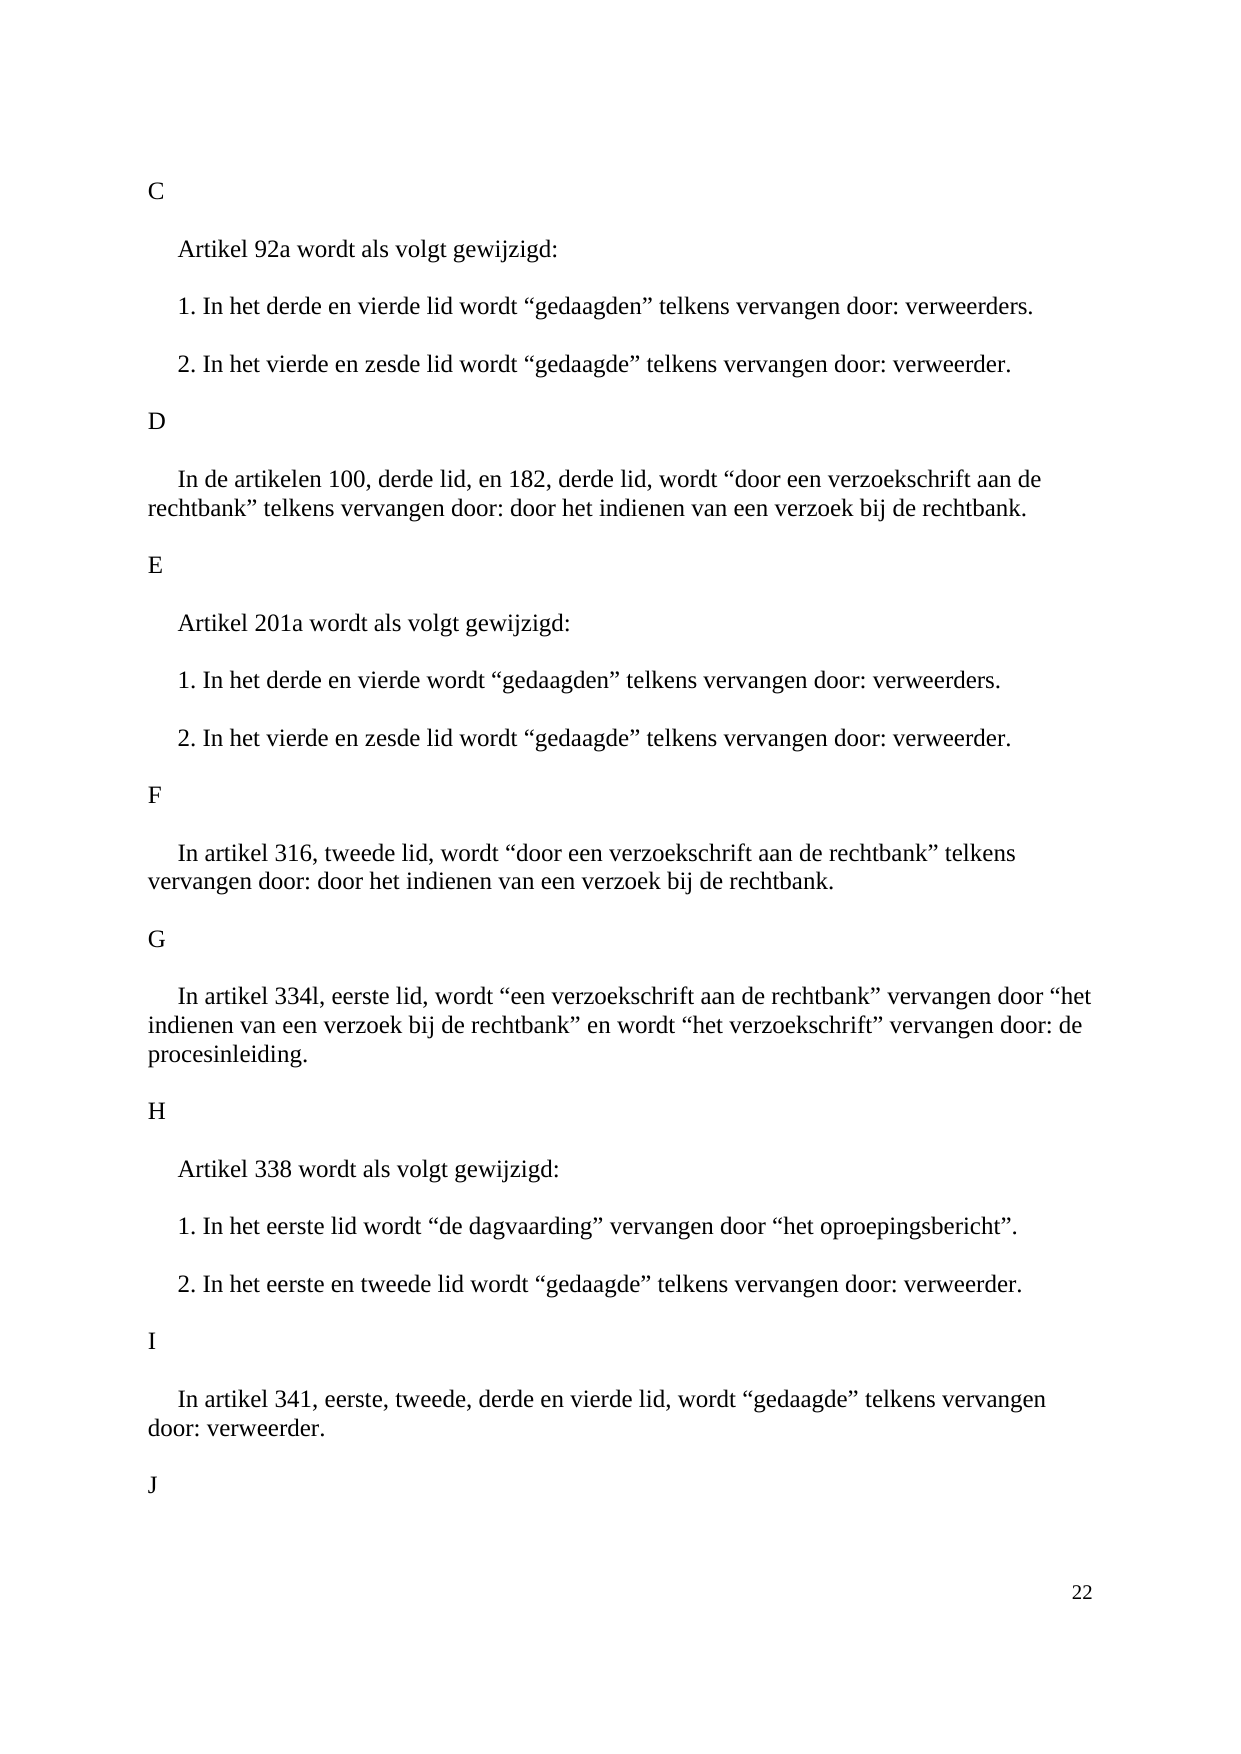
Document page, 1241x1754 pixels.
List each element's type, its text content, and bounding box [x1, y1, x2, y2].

text G [148, 924, 1092, 953]
text In artikel 316, tweede lid, wordt “door een verzoekschrift aan de rechtbank” telkens vervangen door: door het indienen van een verzoek bij de rechtbank. [148, 838, 1092, 895]
text 1. In het derde en vierde wordt “gedaagden” telkens vervangen door: verweerders. [148, 665, 1092, 694]
text In de artikelen 100, derde lid, en 182, derde lid, wordt “door een verzoekschrift aan de rechtbank” telkens vervangen door: door het indienen van een verzoek bij de rechtbank. [148, 464, 1092, 521]
text E [148, 550, 1092, 579]
text 2. In het eerste en tweede lid wordt “gedaagde” telkens vervangen door: verweerder. [148, 1269, 1092, 1298]
text Artikel 201a wordt als volgt gewijzigd: [148, 608, 1092, 636]
text D [148, 406, 1092, 435]
text J [148, 1470, 1092, 1499]
text H [148, 1096, 1092, 1125]
text In artikel 341, eerste, tweede, derde en vierde lid, wordt “gedaagde” telkens vervangen door: verweerder. [148, 1384, 1092, 1441]
text C [148, 176, 1092, 205]
text I [148, 1326, 1092, 1355]
text In artikel 334l, eerste lid, wordt “een verzoekschrift aan de rechtbank” vervangen door “het indienen van een verzoek bij de rechtbank” en wordt “het verzoekschrift” vervangen door: de procesinleiding. [148, 981, 1092, 1068]
text 1. In het eerste lid wordt “de dagvaarding” vervangen door “het oproepingsbericht”. [148, 1211, 1092, 1240]
text Artikel 92a wordt als volgt gewijzigd: [148, 234, 1092, 263]
text 1. In het derde en vierde lid wordt “gedaagden” telkens vervangen door: verweerders. [148, 291, 1092, 320]
text 2. In het vierde en zesde lid wordt “gedaagde” telkens vervangen door: verweerder. [148, 349, 1092, 378]
text F [148, 780, 1092, 809]
text 2. In het vierde en zesde lid wordt “gedaagde” telkens vervangen door: verweerder. [148, 723, 1092, 751]
text Artikel 338 wordt als volgt gewijzigd: [148, 1154, 1092, 1183]
